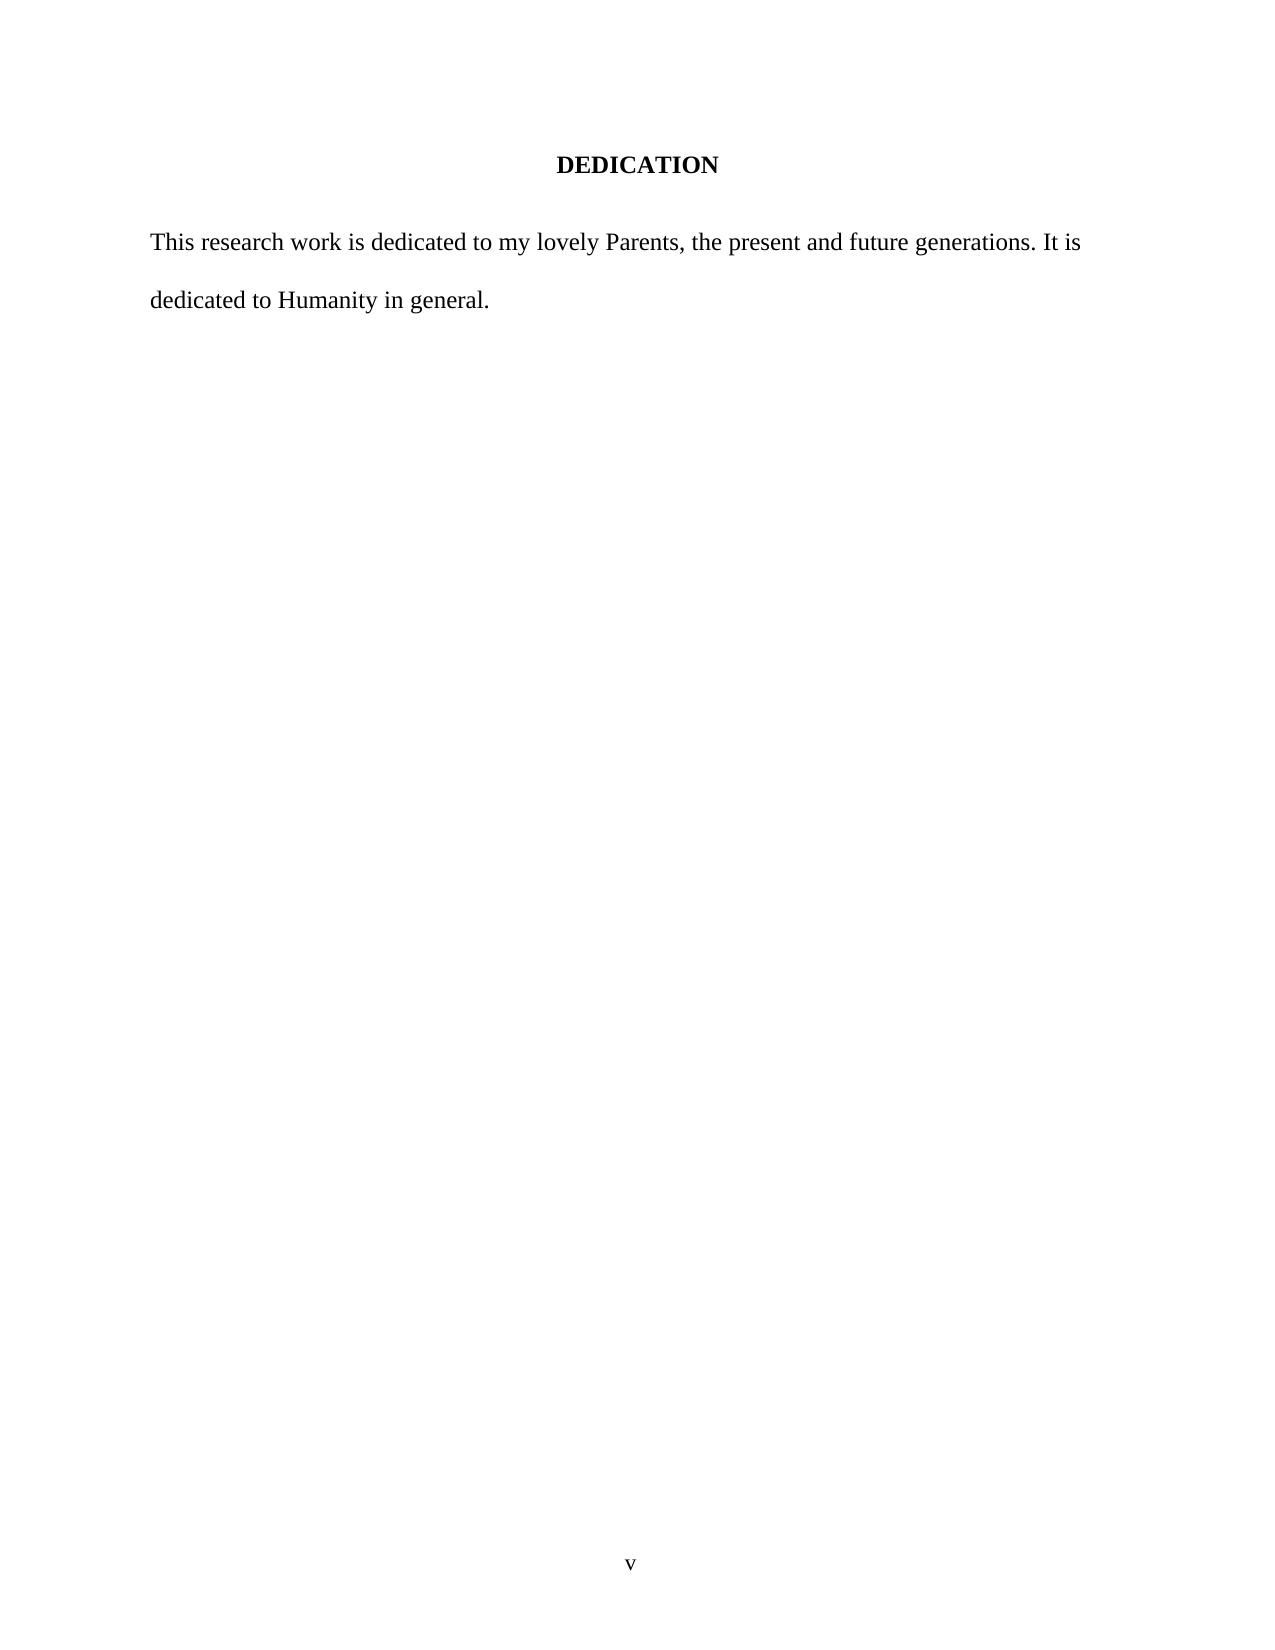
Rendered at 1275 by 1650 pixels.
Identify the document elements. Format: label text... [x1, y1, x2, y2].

text This research work is dedicated to my lovely Parents, the present and future generations. It is dedicated to Humanity in general. [150, 227, 1125, 314]
subtitle DEDICATION [187, 150, 1088, 179]
